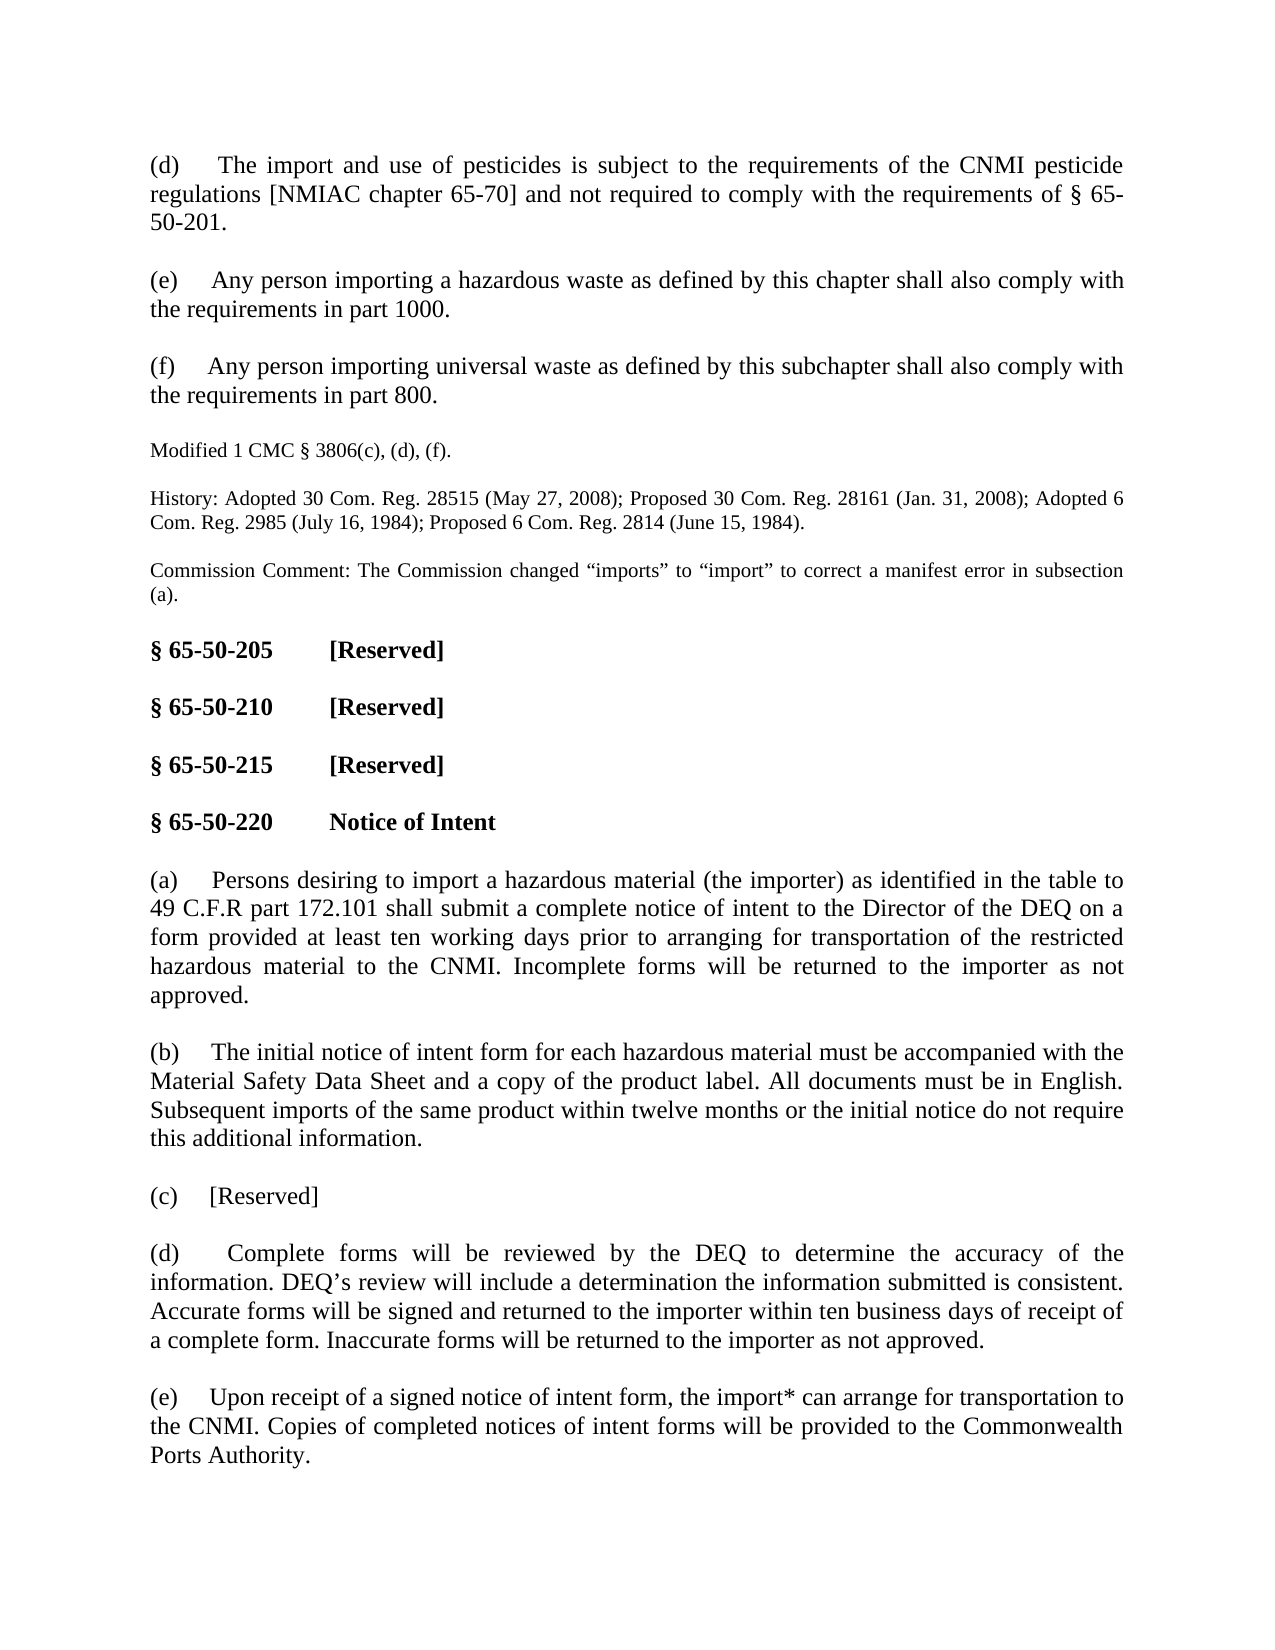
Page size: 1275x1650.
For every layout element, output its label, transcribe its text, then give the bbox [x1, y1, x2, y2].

text § 65-50-215 [Reserved] [150, 750, 1125, 778]
text § 65-50-210 [Reserved] [150, 692, 1125, 721]
text Modified 1 CMC § 3806(c), (d), (f). [150, 437, 1125, 462]
text (a) Persons desiring to import a hazardous material (the importer) as identified in the table to 49 C.F.R part 172.101 shall submit a complete notice of intent to the Director of the DEQ on a form provided at least ten working days prior to arranging for transportation of the restricted hazardous material to the CNMI. Incomplete forms will be returned to the importer as not approved. [150, 865, 1125, 1008]
text (d) Complete forms will be reviewed by the DEQ to determine the accuracy of the information. DEQ’s review will include a determination the information submitted is consistent. Accurate forms will be signed and returned to the importer within ten business days of receipt of a complete form. Inaccurate forms will be returned to the importer as not approved. [150, 1238, 1125, 1353]
text (d) The import and use of pesticides is subject to the requirements of the CNMI pesticide regulations [NMIAC chapter 65-70] and not required to comply with the requirements of § 65-50-201. [150, 150, 1125, 236]
text (f) Any person importing universal waste as defined by this subchapter shall also comply with the requirements in part 800. [150, 351, 1125, 409]
text (e) Any person importing a hazardous waste as defined by this chapter shall also comply with the requirements in part 1000. [150, 265, 1125, 322]
text § 65-50-205 [Reserved] [150, 635, 1125, 663]
text § 65-50-220 Notice of Intent [150, 807, 1125, 836]
text History: Adopted 30 Com. Reg. 28515 (May 27, 2008); Proposed 30 Com. Reg. 28161 (Jan. 31, 2008); Adopted 6 Com. Reg. 2985 (July 16, 1984); Proposed 6 Com. Reg. 2814 (June 15, 1984). [150, 486, 1125, 534]
text Commission Comment: The Commission changed “imports” to “import” to correct a manifest error in subsection (a). [150, 558, 1125, 606]
text (b) The initial notice of intent form for each hazardous material must be accompanied with the Material Safety Data Sheet and a copy of the product label. All documents must be in English. Subsequent imports of the same product within twelve months or the initial notice do not require this additional information. [150, 1037, 1125, 1152]
text (e) Upon receipt of a signed notice of intent form, the import* can arrange for transportation to the CNMI. Copies of completed notices of intent forms will be provided to the Commonwealth Ports Authority. [150, 1382, 1125, 1468]
text (c) [Reserved] [150, 1181, 1125, 1210]
